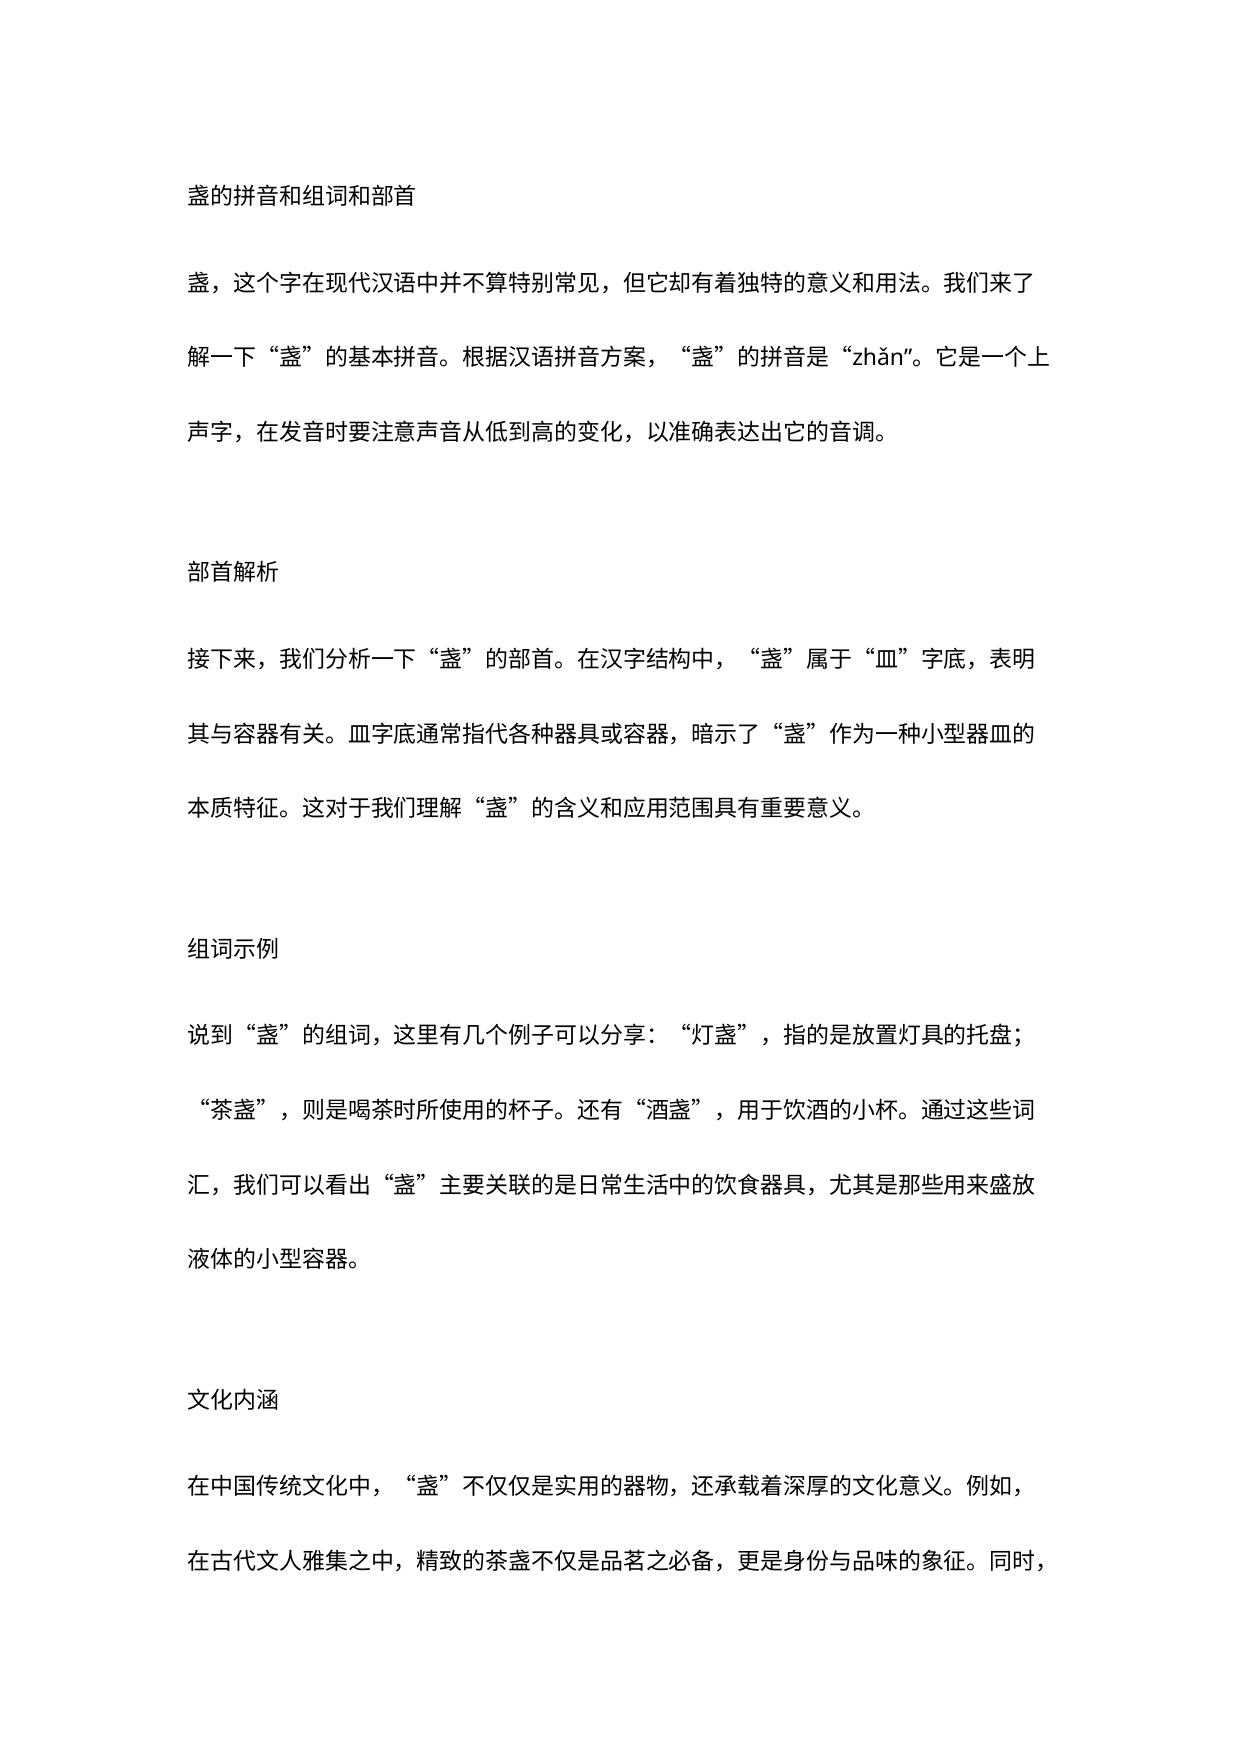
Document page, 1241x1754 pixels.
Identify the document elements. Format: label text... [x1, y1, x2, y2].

text 组词示例 [187, 915, 1053, 980]
text 接下来，我们分析一下“盏”的部首。在汉字结构中，“盏”属于“皿”字底，表明其与容器有关。皿字底通常指代各种器具或容器，暗示了“盏”作为一种小型器皿的本质特征。这对于我们理解“盏”的含义和应用范围具有重要意义。 [187, 625, 1053, 839]
text 部首解析 [187, 538, 1053, 603]
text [187, 1452, 1053, 1592]
text 说到“盏”的组词，这里有几个例子可以分享：“灯盏”，指的是放置灯具的托盘；“茶盏”，则是喝茶时所使用的杯子。还有“酒盏”，用于饮酒的小杯。通过这些词汇，我们可以看出“盏”主要关联的是日常生活中的饮食器具，尤其是那些用来盛放液体的小型容器。 [187, 1001, 1053, 1290]
text 文化内涵 [187, 1366, 1053, 1431]
text 盏的拼音和组词和部首 [187, 162, 1053, 227]
text 盏，这个字在现代汉语中并不算特别常见，但它却有着独特的意义和用法。我们来了解一下“盏”的基本拼音。根据汉语拼音方案，“盏”的拼音是“zhǎn”。它是一个上声字，在发音时要注意声音从低到高的变化，以准确表达出它的音调。 [187, 248, 1053, 463]
